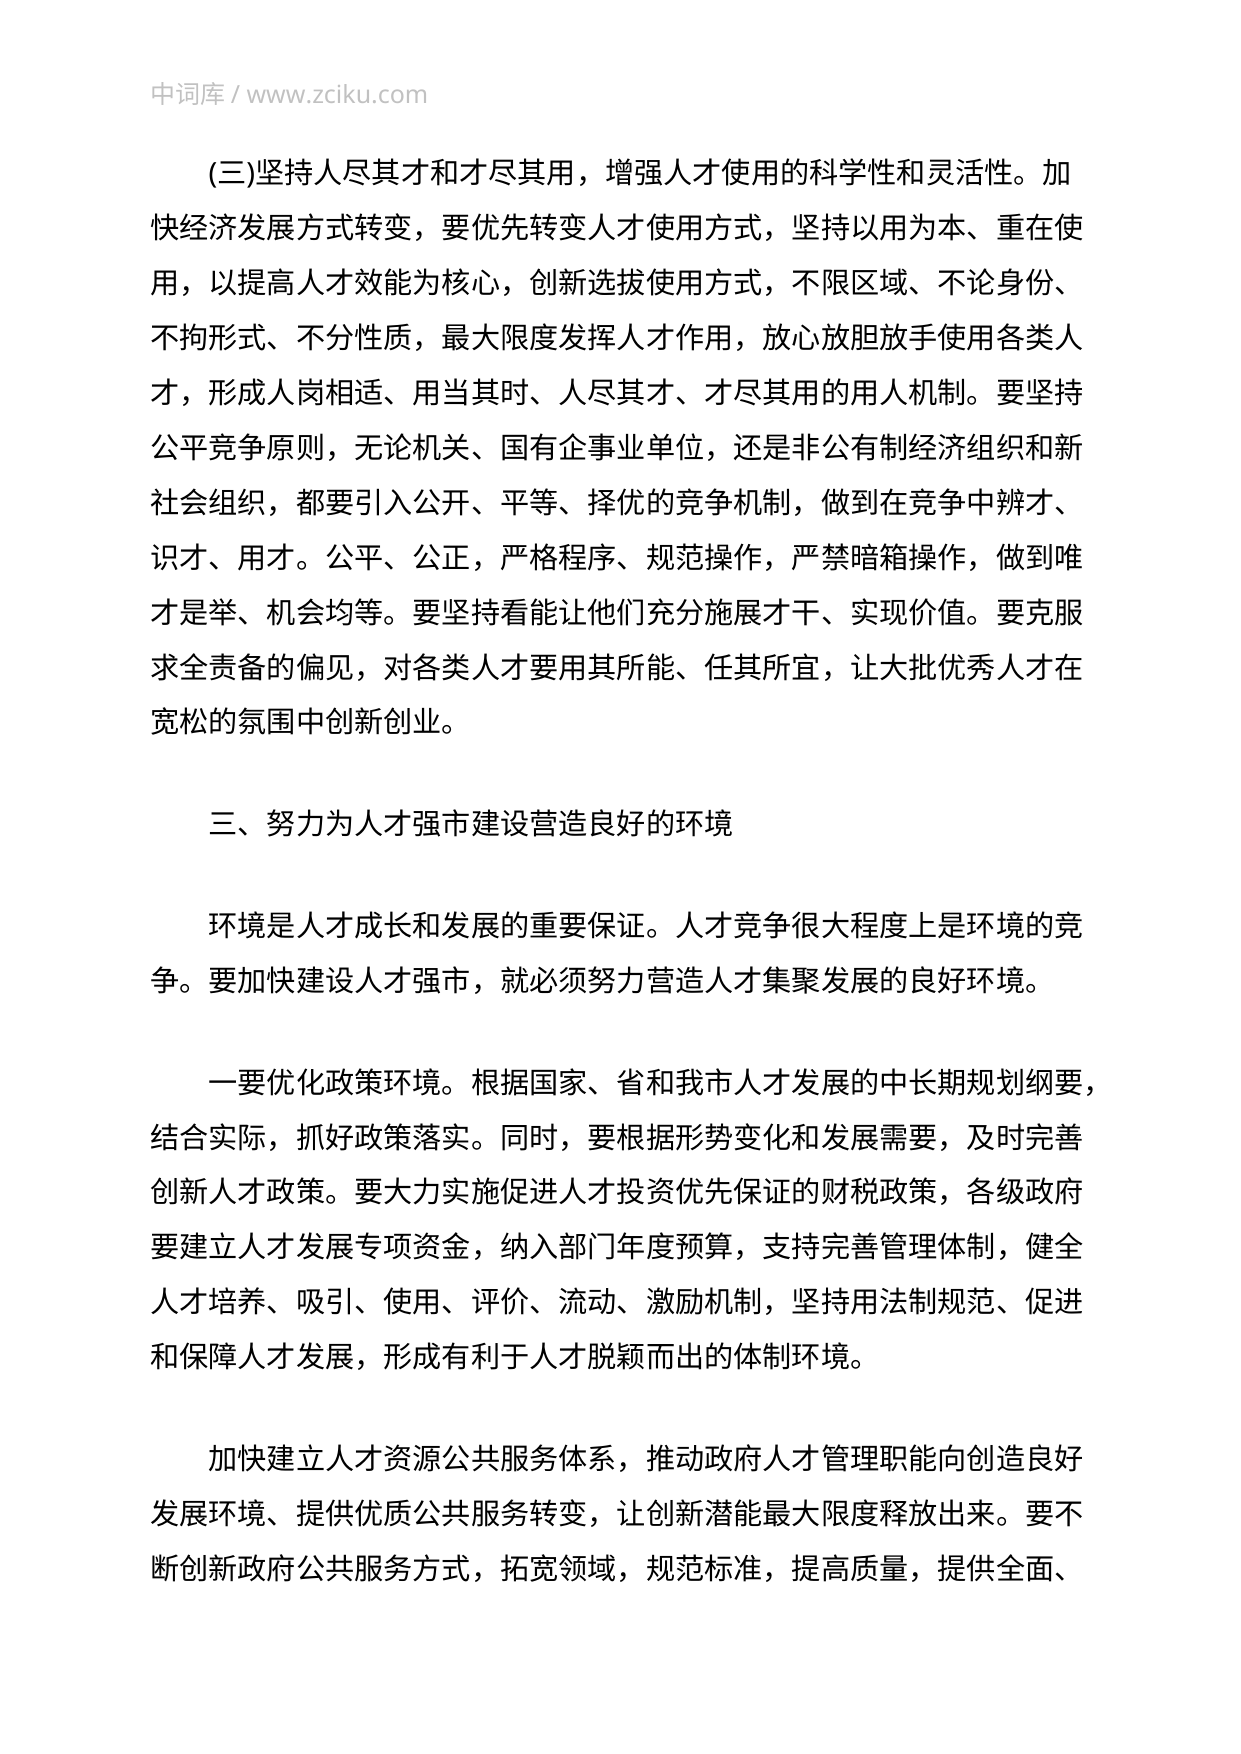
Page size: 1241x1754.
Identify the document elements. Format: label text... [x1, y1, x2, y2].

text 环境是人才成长和发展的重要保证。人才竞争很大程度上是环境的竞争。要加快建设人才强市，就必须努力营造人才集聚发展的良好环境。 [150, 903, 1090, 1000]
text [150, 1436, 1090, 1588]
text 一要优化政策环境。根据国家、省和我市人才发展的中长期规划纲要，结合实际，抓好政策落实。同时，要根据形势变化和发展需要，及时完善创新人才政策。要大力实施促进人才投资优先保证的财税政策，各级政府要建立人才发展专项资金，纳入部门年度预算，支持完善管理体制，健全人才培养、吸引、使用、评价、流动、激励机制，坚持用法制规范、促进和保障人才发展，形成有利于人才脱颖而出的体制环境。 [150, 1059, 1090, 1376]
text 三、努力为人才强市建设营造良好的环境 [150, 801, 1090, 843]
text (三)坚持人尽其才和才尽其用，增强人才使用的科学性和灵活性。加快经济发展方式转变，要优先转变人才使用方式，坚持以用为本、重在使用，以提高人才效能为核心，创新选拔使用方式，不限区域、不论身份、不拘形式、不分性质，最大限度发挥人才作用，放心放胆放手使用各类人才，形成人岗相适、用当其时、人尽其才、才尽其用的用人机制。要坚持公平竞争原则，无论机关、国有企事业单位，还是非公有制经济组织和新社会组织，都要引入公开、平等、择优的竞争机制，做到在竞争中辨才、识才、用才。公平、公正，严格程序、规范操作，严禁暗箱操作，做到唯才是举、机会均等。要坚持看能让他们充分施展才干、实现价值。要克服求全责备的偏见，对各类人才要用其所能、任其所宜，让大批优秀人才在宽松的氛围中创新创业。 [150, 150, 1090, 741]
